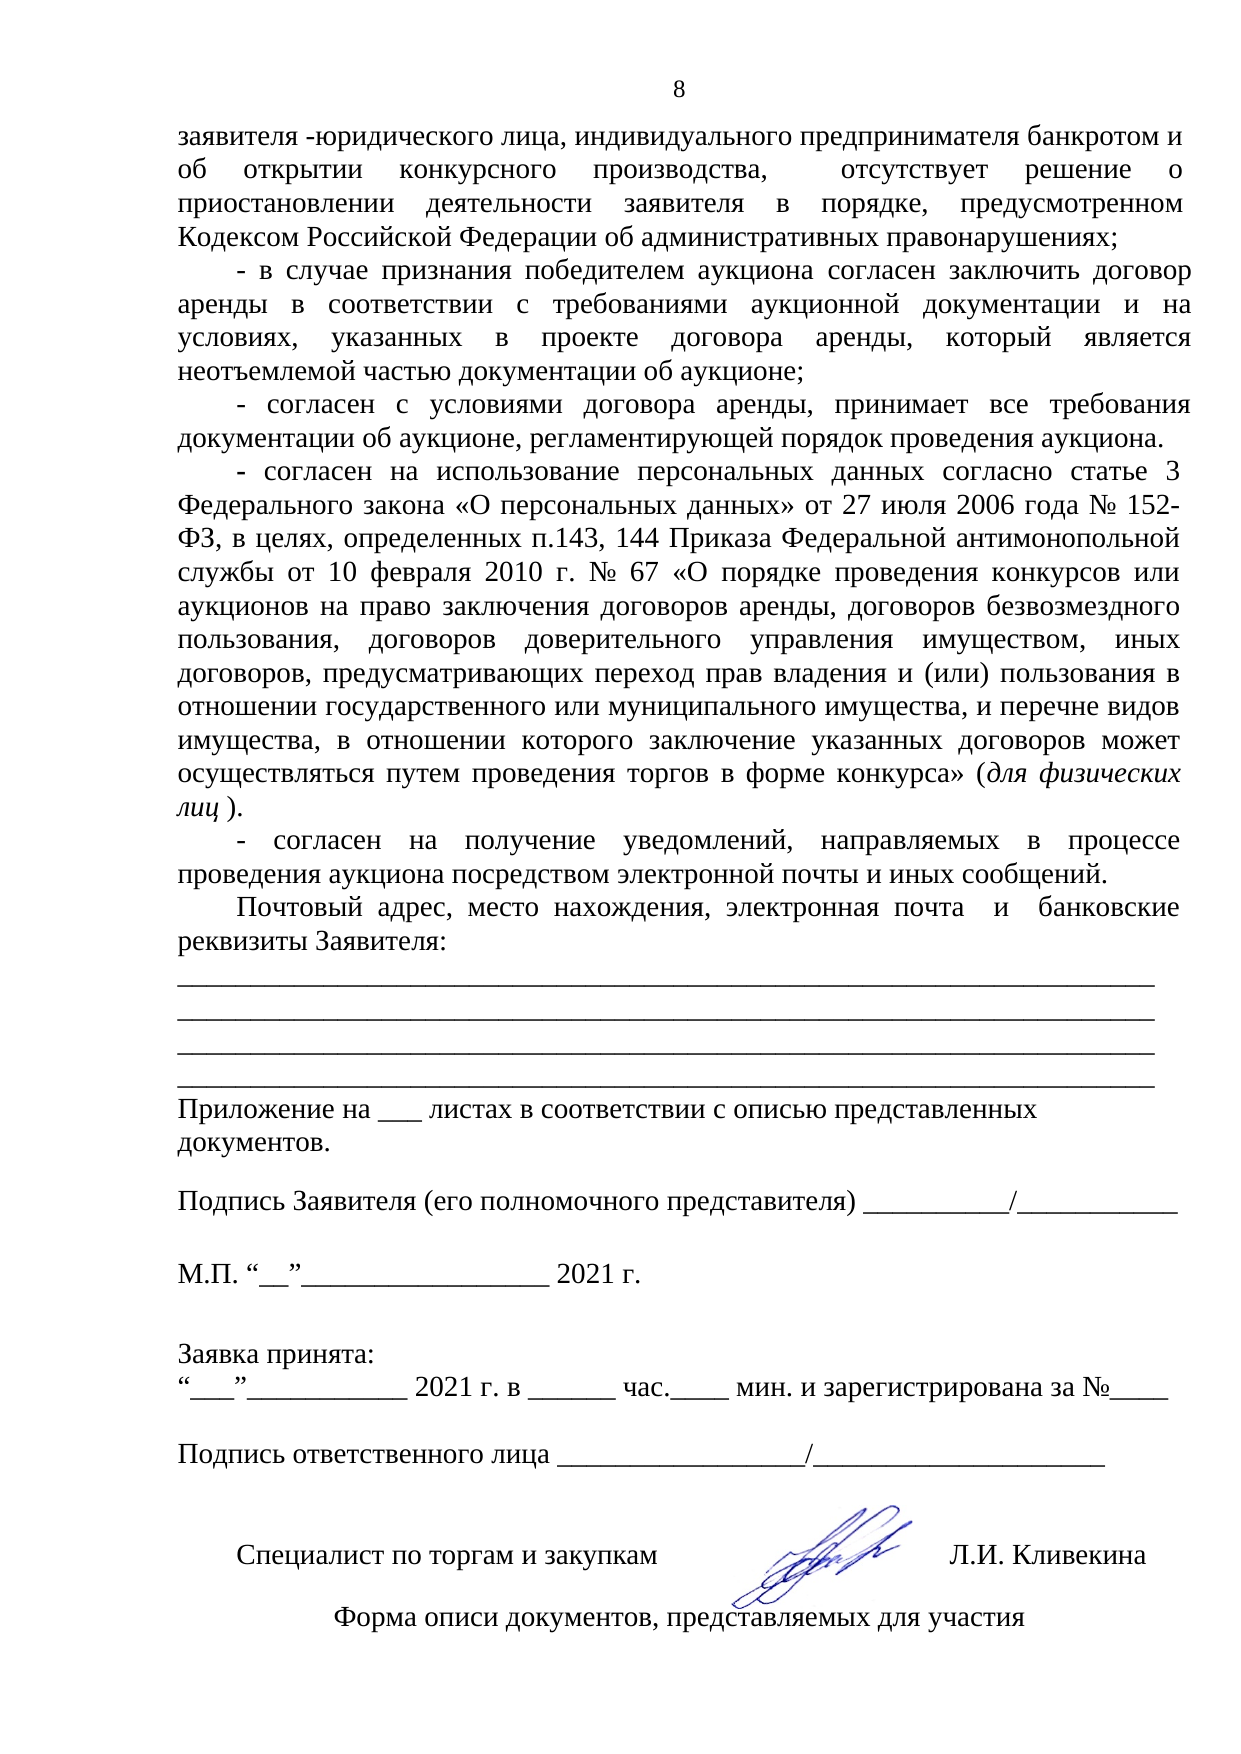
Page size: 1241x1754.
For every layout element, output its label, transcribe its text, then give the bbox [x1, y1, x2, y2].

list ___________________________________________________________________ [177, 990, 1181, 1024]
text Подпись Заявителя (его полномочного представителя) __________/___________ [177, 1183, 1181, 1216]
list ___________________________________________________________________ [177, 1057, 1181, 1091]
text - согласен с условиями договора аренды, принимает все требования документации об аукционе, регламентирующей порядок проведения аукциона. [177, 386, 1192, 453]
text М.П. “__”_________________ 2021 г. [177, 1256, 1181, 1290]
text Форма описи документов, представляемых для участия [177, 1599, 1181, 1633]
text - в случае признания победителем аукциона согласен заключить договор аренды в соответствии с требованиями аукционной документации и на условиях, указанных в проекте договора аренды, который является неотъемлемой частью документации об аукционе; [177, 252, 1192, 386]
text “___”___________ 2021 г. в ______ час.____ мин. и зарегистрирована за №____ [177, 1369, 1181, 1403]
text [177, 118, 1184, 252]
text Подпись ответственного лица _________________/____________________ [177, 1436, 1181, 1470]
text Заявка принята: [177, 1336, 1181, 1369]
list ___________________________________________________________________ [177, 1024, 1181, 1057]
list ___________________________________________________________________ [177, 957, 1181, 990]
text Почтовый адрес, место нахождения, электронная почта и банковские реквизиты Заявителя: [177, 889, 1181, 957]
text - согласен на получение уведомлений, направляемых в процессе проведения аукциона посредством электронной почты и иных сообщений. [177, 822, 1181, 889]
picture [731, 1505, 913, 1609]
text Специалист по торгам и закупкам Л.И. Кливекина [177, 1537, 731, 1571]
list Приложение на ___ листах в соответствии с описью представленных документов. [177, 1091, 1181, 1158]
text Специалист по торгам и закупкам Л.И. Кливекина [913, 1537, 1181, 1571]
text - согласен на использование персональных данных согласно статье 3 Федерального закона «О персональных данных» от 27 июля 2006 года № 152-ФЗ, в целях, определенных п.143, 144 Приказа Федеральной антимонопольной службы от № 67 «О порядке проведения конкурсов или аукционов на право заключения договоров аренды, договоров безвозмездного пользования, договоров доверительного управления имуществом, иных договоров, предусматривающих переход прав владения и (или) пользования в отношении государственного или муниципального имущества, и перечне видов имущества, в отношении которого заключение указанных договоров может осуществляться путем проведения торгов в форме конкурса» (для физических лиц ). [177, 453, 1181, 822]
